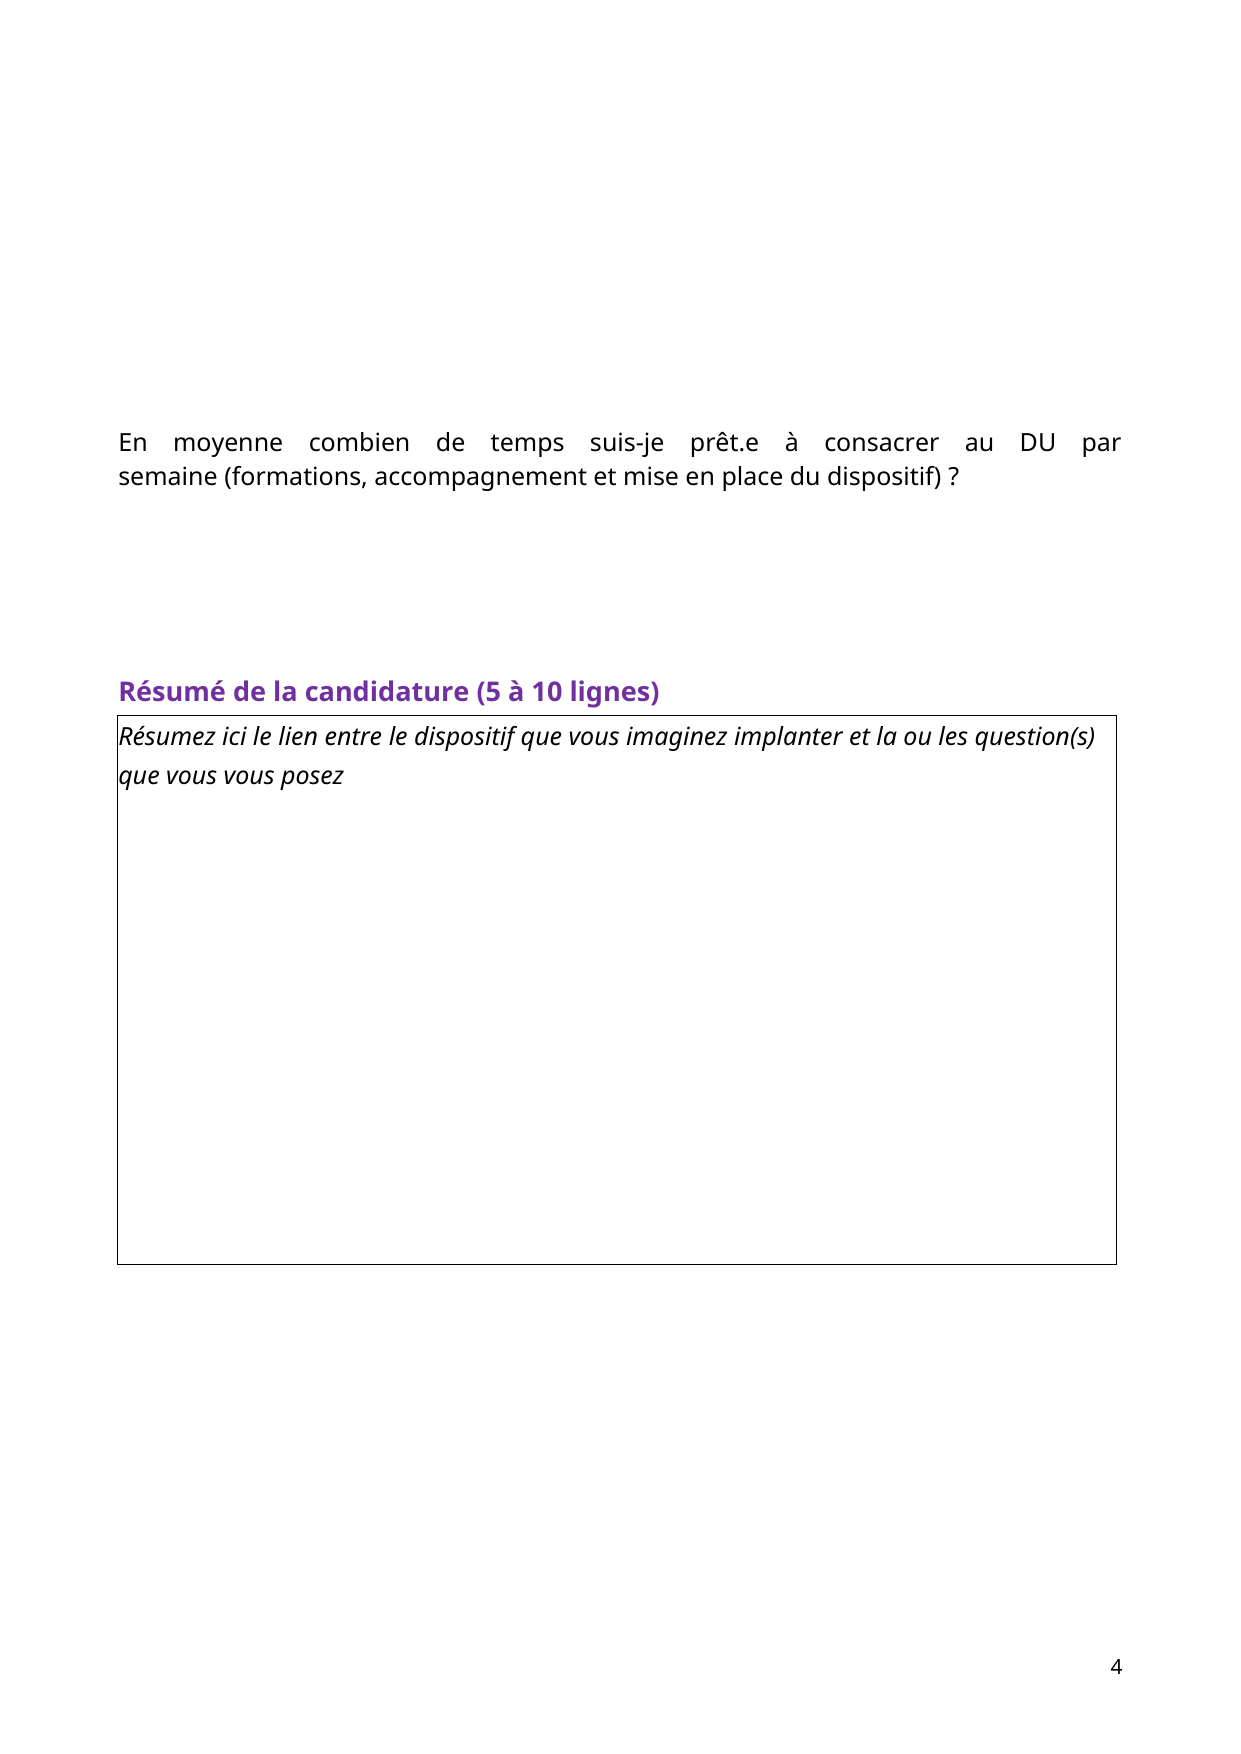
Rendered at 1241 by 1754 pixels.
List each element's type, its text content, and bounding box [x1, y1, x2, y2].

text Résumé de la candidature (5 à 10 lignes) [118, 673, 1107, 710]
text En moyenne combien de temps suis-je prêt.e à consacrer au DU par semaine (formations, accompagnement et mise en place du dispositif) ? [118, 425, 1122, 493]
text Résumez ici le lien entre le dispositif que vous imaginez implanter et la ou les question(s) que vous vous posez [118, 716, 1116, 792]
